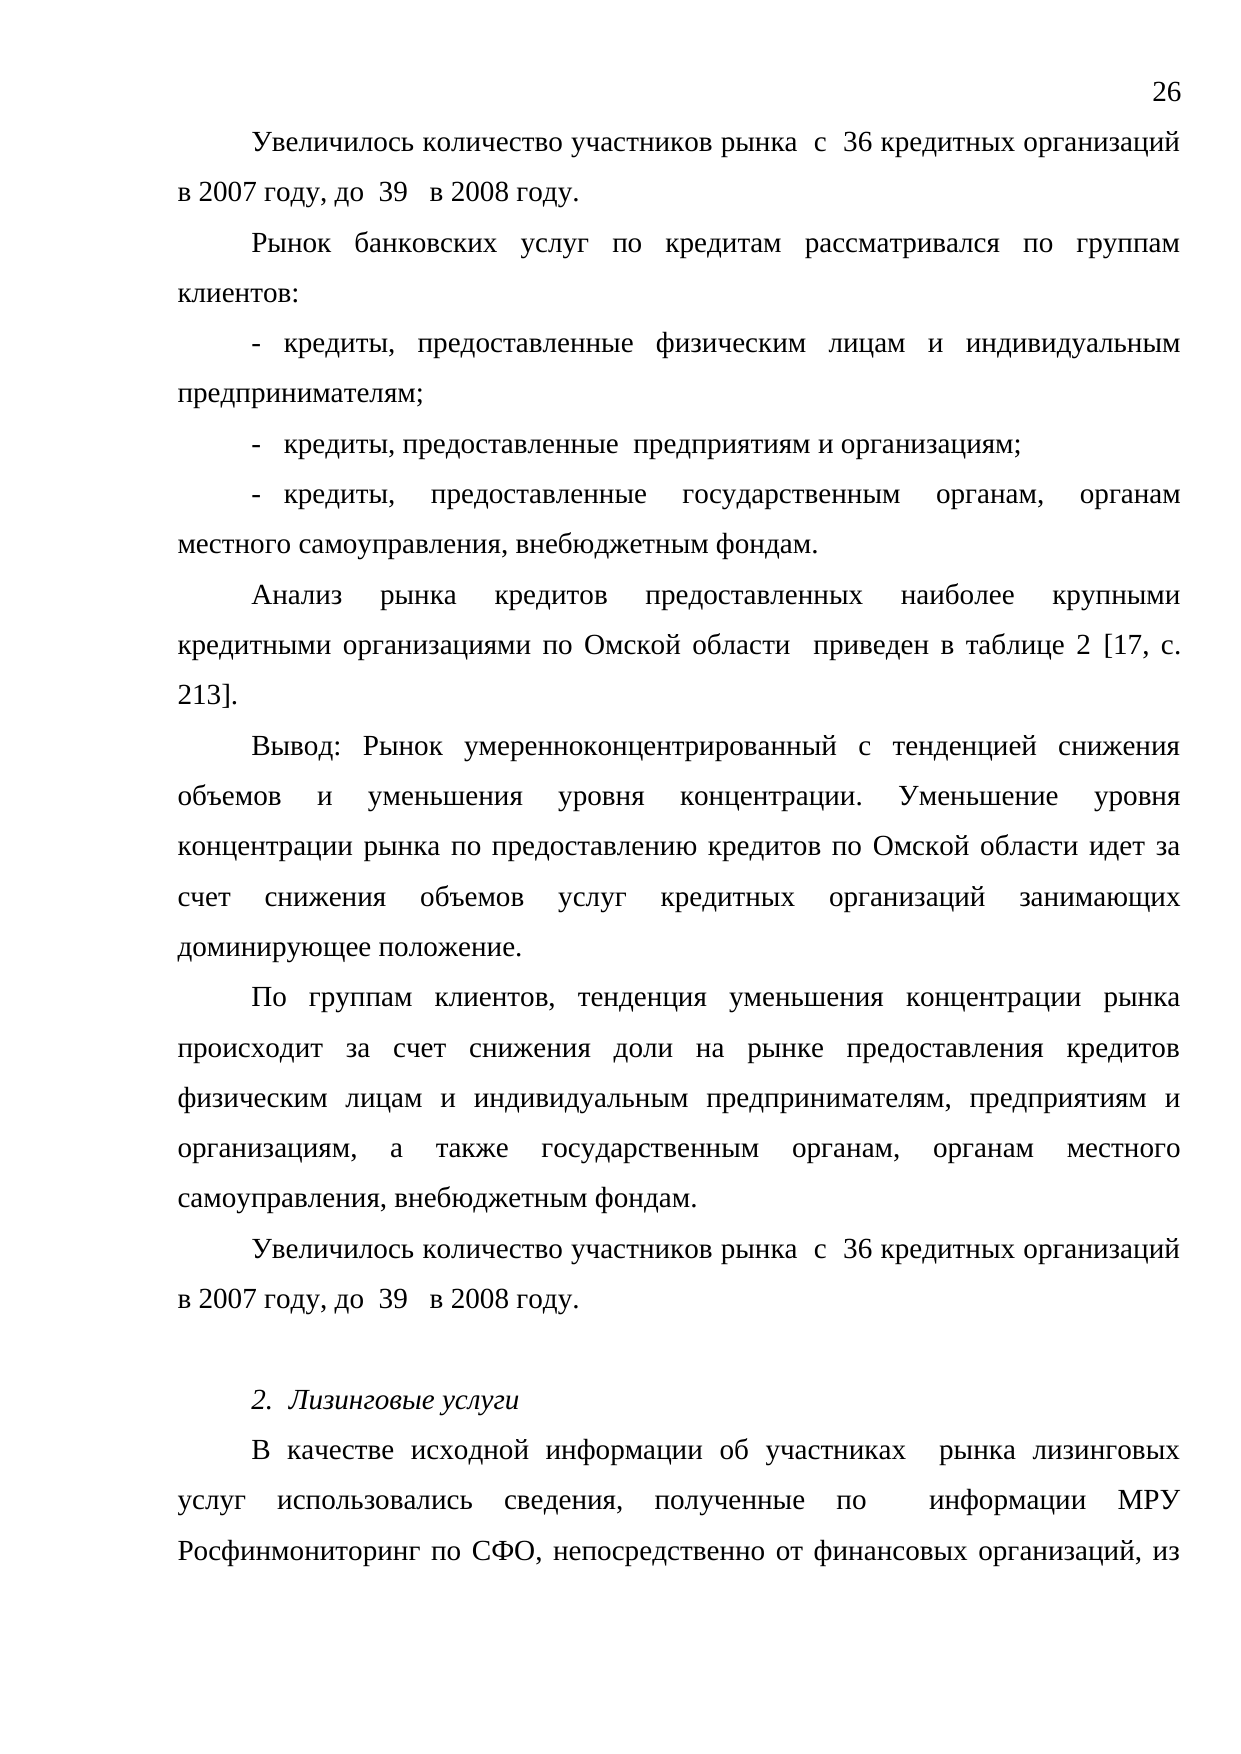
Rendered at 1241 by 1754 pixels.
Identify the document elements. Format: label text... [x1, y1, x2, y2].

text Рынок банковских услуг по кредитам рассматривался по группам клиентов: [177, 225, 1181, 308]
text По группам клиентов, тенденция уменьшения концентрации рынка происходит за счет снижения доли на рынке предоставления кредитов физическим лицам и индивидуальным предпринимателям, предприятиям и организациям, а также государственным органам, органам местного самоуправления, внебюджетным фондам. [177, 979, 1181, 1214]
text Вывод: Рынок умеренноконцентрированный с тенденцией снижения объемов и уменьшения уровня концентрации. Уменьшение уровня концентрации рынка по предоставлению кредитов по Омской области идет за счет снижения объемов услуг кредитных организаций занимающих доминирующее положение. [177, 728, 1181, 963]
list кредиты, предоставленные физическим лицам и индивидуальным предпринимателям; [177, 325, 1181, 409]
list кредиты, предоставленные государственным органам, органам местного самоуправления, внебюджетным фондам. [177, 476, 1181, 560]
text Увеличилось количество участников рынка с 36 кредитных организаций в 2007 году, до 39 в 2008 году. [177, 1231, 1181, 1315]
text Анализ рынка кредитов предоставленных наиболее крупными кредитными организациями по Омской области приведен в таблице 2 [17, с. 213]. [177, 577, 1181, 711]
list Лизинговые услуги [251, 1382, 1181, 1415]
text Увеличилось количество участников рынка с 36 кредитных организаций в 2007 году, до 39 в 2008 году. [177, 124, 1181, 208]
list кредиты, предоставленные предприятиям и организациям; [177, 426, 1181, 459]
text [177, 1432, 1181, 1566]
